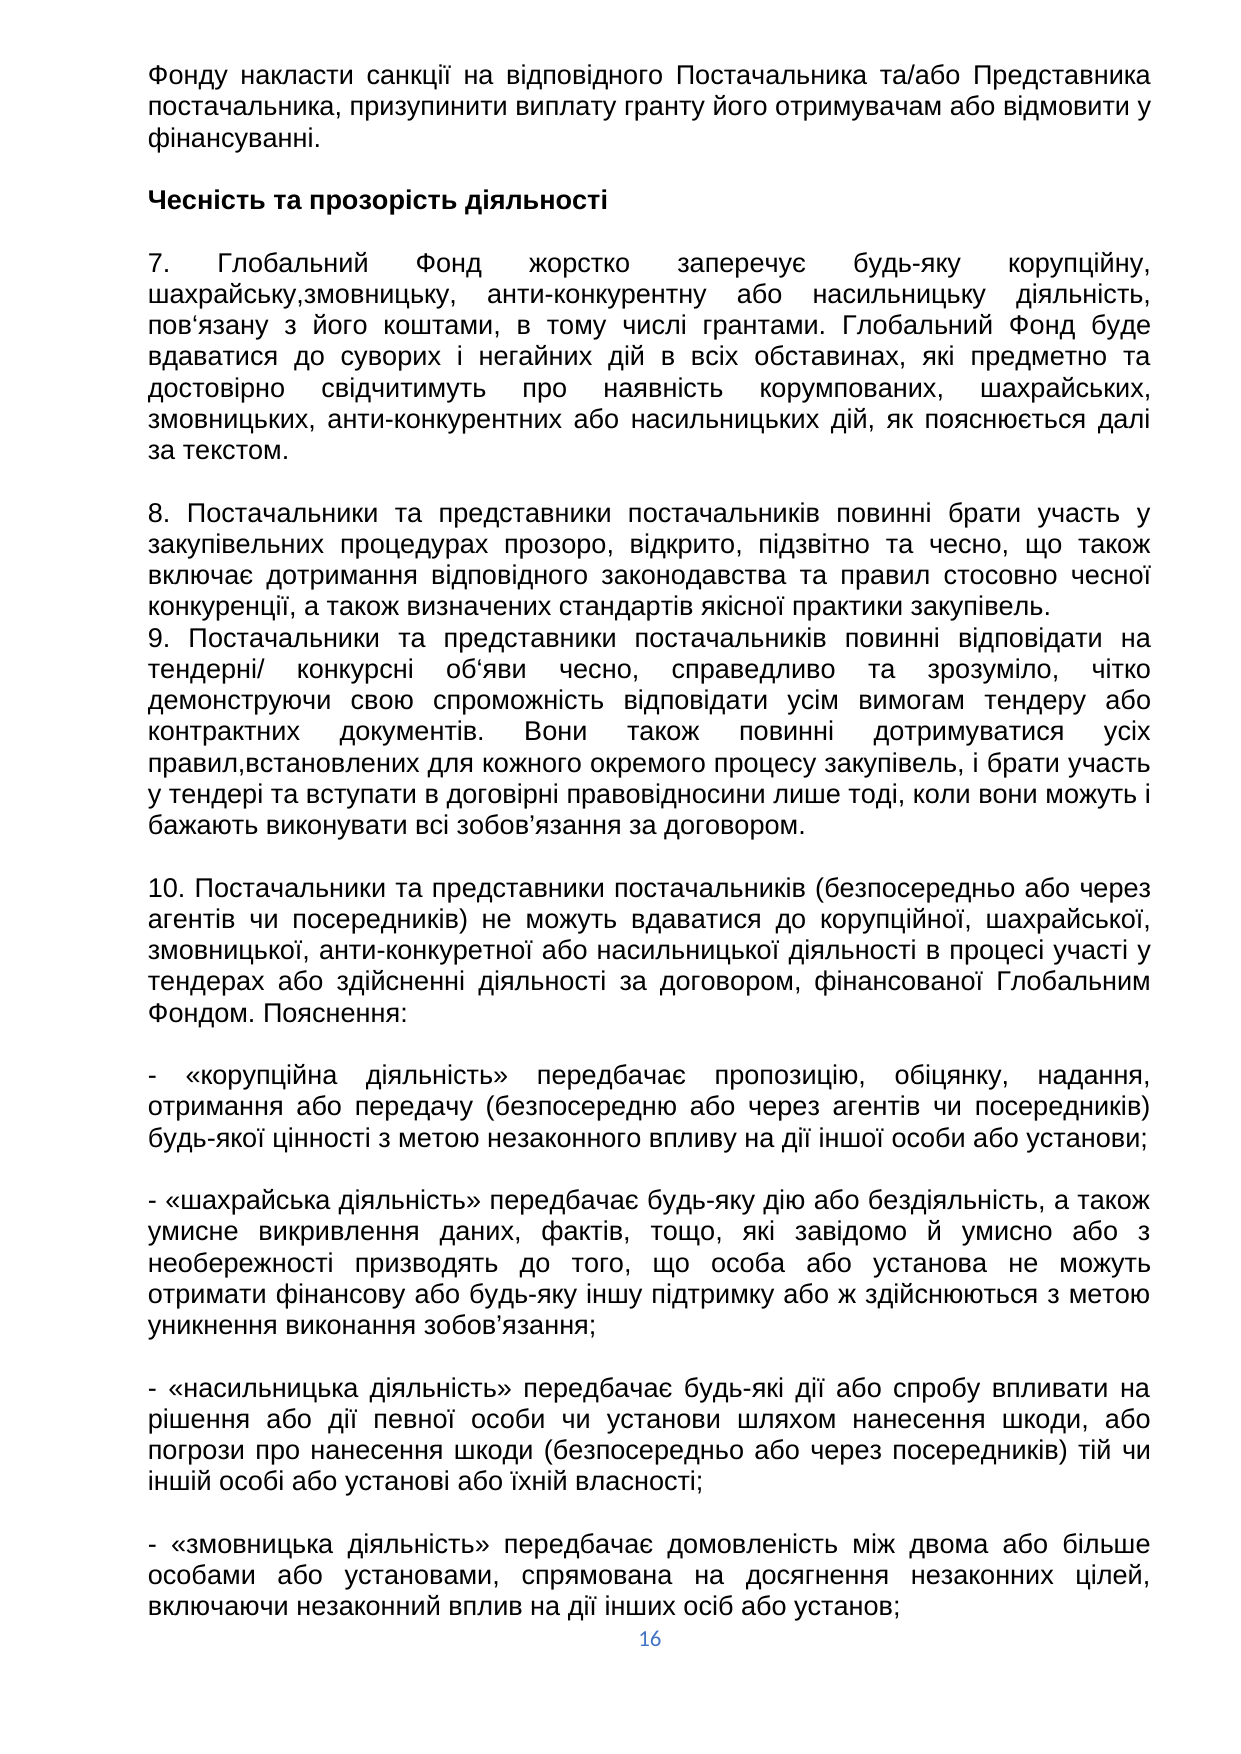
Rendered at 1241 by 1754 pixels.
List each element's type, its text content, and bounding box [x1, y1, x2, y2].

text - «шахрайська діяльність» передбачає будь-яку дію або бездіяльність, а також умисне викривлення даних, фактів, тощо, які завідомо й умисно або з необережності призводять до того, що особа або установа не можуть отримати фінансову або будь-яку іншу підтримку або ж здійснюються з метою уникнення виконання зобов’язання; [148, 1184, 1152, 1340]
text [148, 59, 1152, 153]
text 8. Постачальники та представники постачальників повинні брати участь у закупівельних процедурах прозоро, відкрито, підзвітно та чесно, що також включає дотримання відповідного законодавства та правил стосовно чесної конкуренції, а також визначених стандартів якісної практики закупівель. [148, 497, 1152, 622]
text - «корупційна діяльність» передбачає пропозицію, обіцянку, надання, отримання або передачу (безпосередню або через агентів чи посередників) будь-якої цінності з метою незаконного впливу на дії іншої особи або установи; [148, 1059, 1152, 1153]
text 9. Постачальники та представники постачальників повинні відповідати на тендерні/ конкурсні об‘яви чесно, справедливо та зрозуміло, чітко демонструючи свою спроможність відповідати усім вимогам тендеру або контрактних документів. Вони також повинні дотримуватися усіх правил,встановлених для кожного окремого процесу закупівель, і брати участь у тендері та вступати в договірні правовідносини лише тоді, коли вони можуть і бажають виконувати всі зобов’язання за договором. [148, 622, 1152, 840]
text Чесність та прозорість діяльності [148, 184, 1152, 215]
text 7. Глобальний Фонд жорстко заперечує будь-яку корупційну, шахрайську,змовницьку, анти-конкурентну або насильницьку діяльність, пов‘язану з його коштами, в тому числі грантами. Глобальний Фонд буде вдаватися до суворих і негайних дій в всіх обставинах, які предметно та достовірно свідчитимуть про наявність корумпованих, шахрайських, змовницьких, анти-конкурентних або насильницьких дій, як пояснюється далі за текстом. [148, 247, 1152, 465]
text - «змовницька діяльність» передбачає домовленість між двома або більше особами або установами, спрямована на досягнення незаконних цілей, включаючи незаконний вплив на дії інших осіб або установ; [148, 1528, 1152, 1622]
text 10. Постачальники та представники постачальників (безпосередньо або через агентів чи посередників) не можуть вдаватися до корупційної, шахрайської, змовницької, анти-конкуретної або насильницької діяльності в процесі участі у тендерах або здійсненні діяльності за договором, фінансованої Глобальним Фондом. Пояснення: [148, 872, 1152, 1028]
text - «насильницька діяльність» передбачає будь-які дії або спробу впливати на рішення або дії певної особи чи установи шляхом нанесення шкоди, або погрози про нанесення шкоди (безпосередньо або через посередників) тій чи іншій особі або установі або їхній власності; [148, 1372, 1152, 1497]
